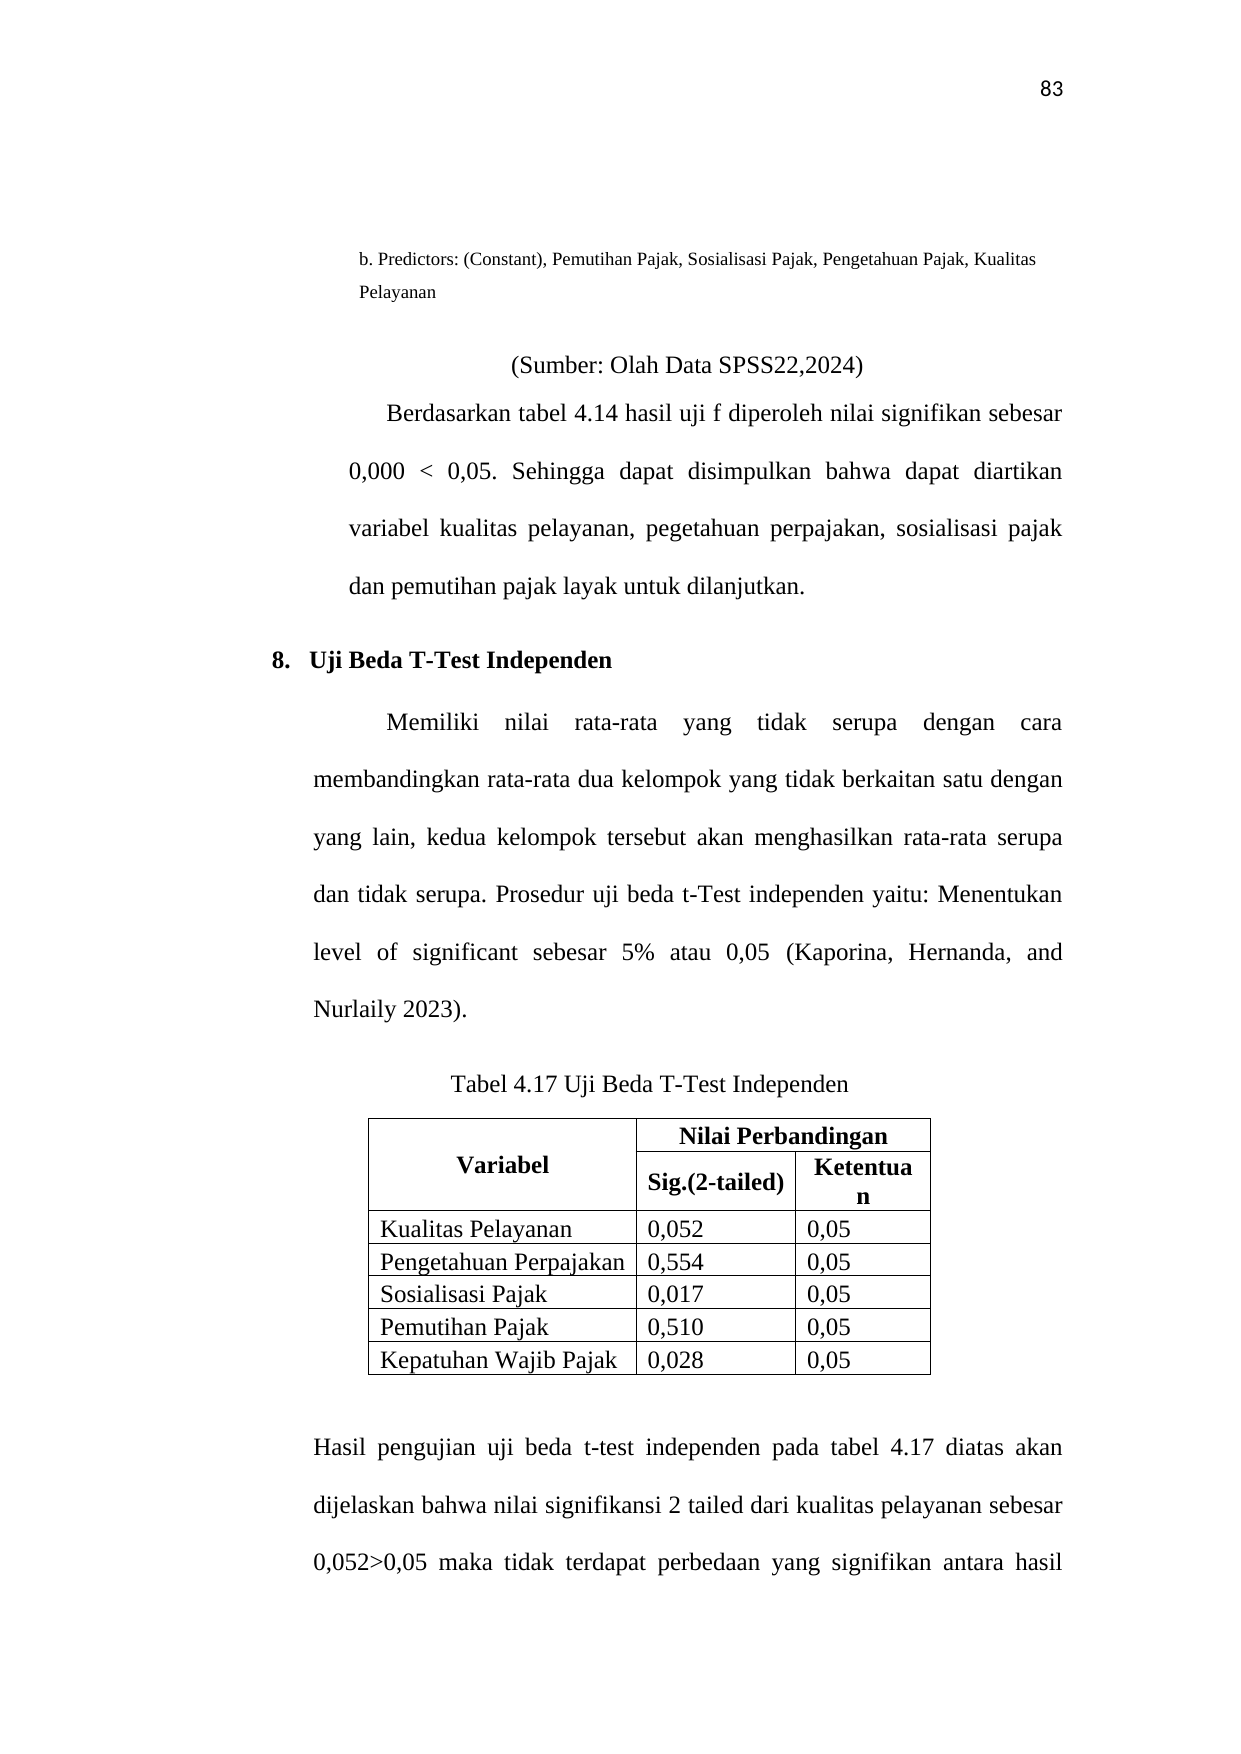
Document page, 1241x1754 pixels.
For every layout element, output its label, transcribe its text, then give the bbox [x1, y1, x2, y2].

table_cell Pemutihan Pajak [369, 1309, 636, 1341]
table_cell Pengetahuan Perpajakan [369, 1244, 636, 1275]
list Memiliki nilai rata-rata yang tidak serupa dengan cara membandingkan rata-rata dua kelompok yang tidak berkaitan satu dengan yang lain, kedua kelompok tersebut akan menghasilkan rata-rata serupa dan tidak serupa. Prosedur uji beda t-Test independen yaitu: Menentukan level of significant sebesar 5% atau 0,05 (Kaporina, Hernanda, and Nurlaily 2023). [313, 707, 1063, 1023]
table_cell Ketentuan [796, 1152, 930, 1210]
list Uji Beda T-Test Independen [272, 645, 1063, 674]
table_cell Sosialisasi Pajak [369, 1276, 636, 1308]
text Tabel 4.17 Uji Beda T-Test Independen [236, 1069, 1063, 1097]
table_header Nilai Perbandingan [637, 1119, 930, 1151]
table_cell b. Predictors: (Constant), Pemutihan Pajak, Sosialisasi Pajak, Pengetahuan Pajak, Kualitas Pelayanan [353, 236, 1061, 303]
table_cell 0,554 [637, 1244, 795, 1275]
table_cell Sig.(2-tailed) [637, 1152, 795, 1210]
table_cell 0,510 [637, 1309, 795, 1341]
table_cell 0,028 [637, 1342, 795, 1374]
table_header Variabel [369, 1119, 636, 1210]
text Berdasarkan tabel 4.14 hasil uji f diperoleh nilai signifikan sebesar 0,000 < 0,05. Sehingga dapat disimpulkan bahwa dapat diartikan variabel kualitas pelayanan, pegetahuan perpajakan, sosialisasi pajak dan pemutihan pajak layak untuk dilanjutkan. [348, 398, 1063, 599]
table_cell Kepatuhan Wajib Pajak [369, 1342, 636, 1374]
table_cell Kualitas Pelayanan [369, 1211, 636, 1242]
table_cell 0,05 [796, 1342, 930, 1374]
table_cell 0,05 [796, 1244, 930, 1275]
table_cell 0,017 [637, 1276, 795, 1308]
table_cell 0,052 [637, 1211, 795, 1242]
table_cell 0,05 [796, 1211, 930, 1242]
text (Sumber: Olah Data SPSS22,2024) [236, 351, 1063, 379]
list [313, 1432, 1063, 1576]
table_cell 0,05 [796, 1309, 930, 1341]
table_cell 0,05 [796, 1276, 930, 1308]
